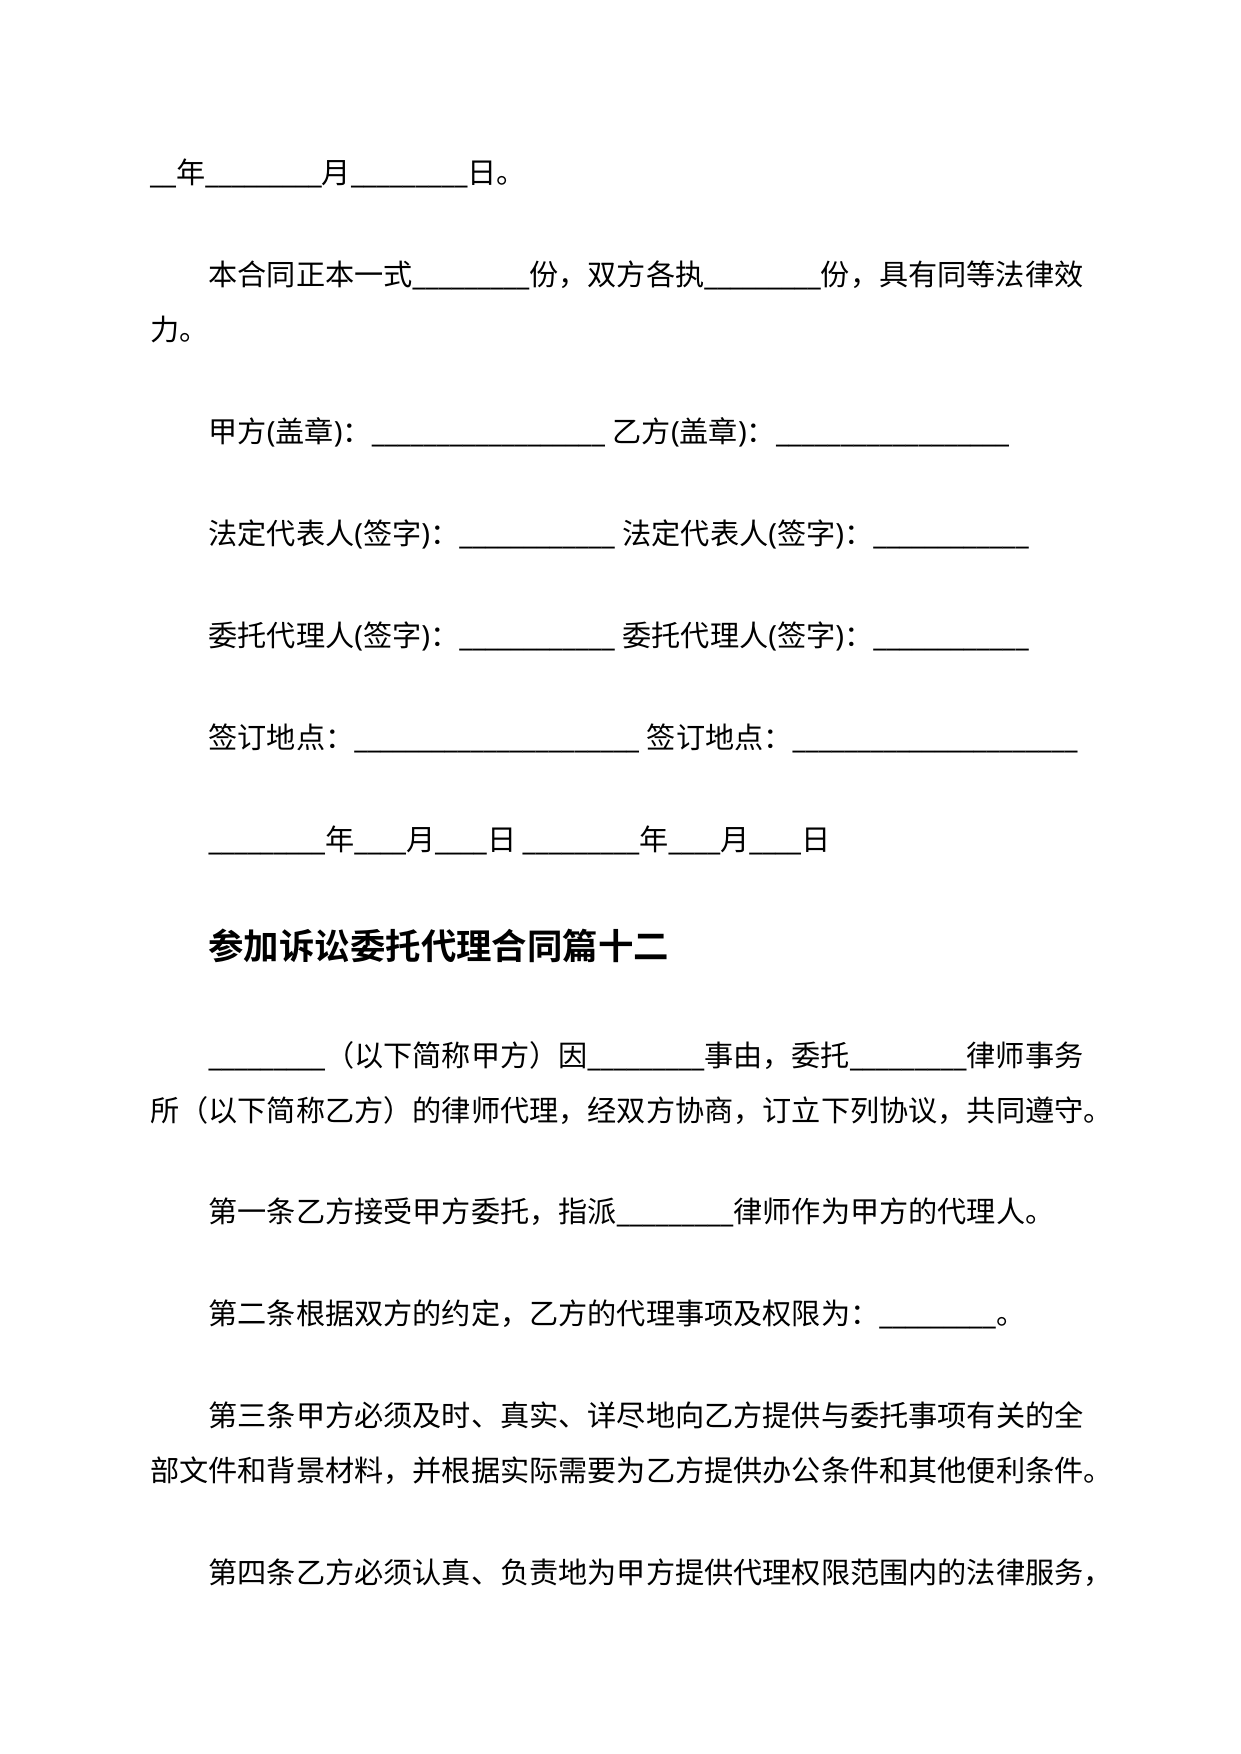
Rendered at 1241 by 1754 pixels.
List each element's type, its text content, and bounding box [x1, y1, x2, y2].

text 本合同正本一式_________份，双方各执_________份，具有同等法律效力。 [150, 252, 1090, 349]
text 第三条甲方必须及时、真实、详尽地向乙方提供与委托事项有关的全部文件和背景材料，并根据实际需要为乙方提供办公条件和其他便利条件。 [150, 1393, 1090, 1490]
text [150, 1549, 1090, 1592]
text _________年____月____日 _________年____月____日 [150, 817, 1090, 859]
text 委托代理人(签字)：____________ 委托代理人(签字)：____________ [150, 613, 1090, 655]
text 第一条乙方接受甲方委托，指派_________律师作为甲方的代理人。 [150, 1189, 1090, 1231]
text 参加诉讼委托代理合同篇十二 [150, 919, 1090, 970]
text 第二条根据双方的约定，乙方的代理事项及权限为：_________。 [150, 1291, 1090, 1333]
text _________（以下简称甲方）因_________事由，委托_________律师事务所（以下简称乙方）的律师代理，经双方协商，订立下列协议，共同遵守。 [150, 1032, 1090, 1129]
text 甲方(盖章)：__________________ 乙方(盖章)：__________________ [150, 409, 1090, 451]
text 签订地点：______________________ 签订地点：______________________ [150, 715, 1090, 757]
text 法定代表人(签字)：____________ 法定代表人(签字)：____________ [150, 511, 1090, 553]
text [150, 150, 1090, 192]
